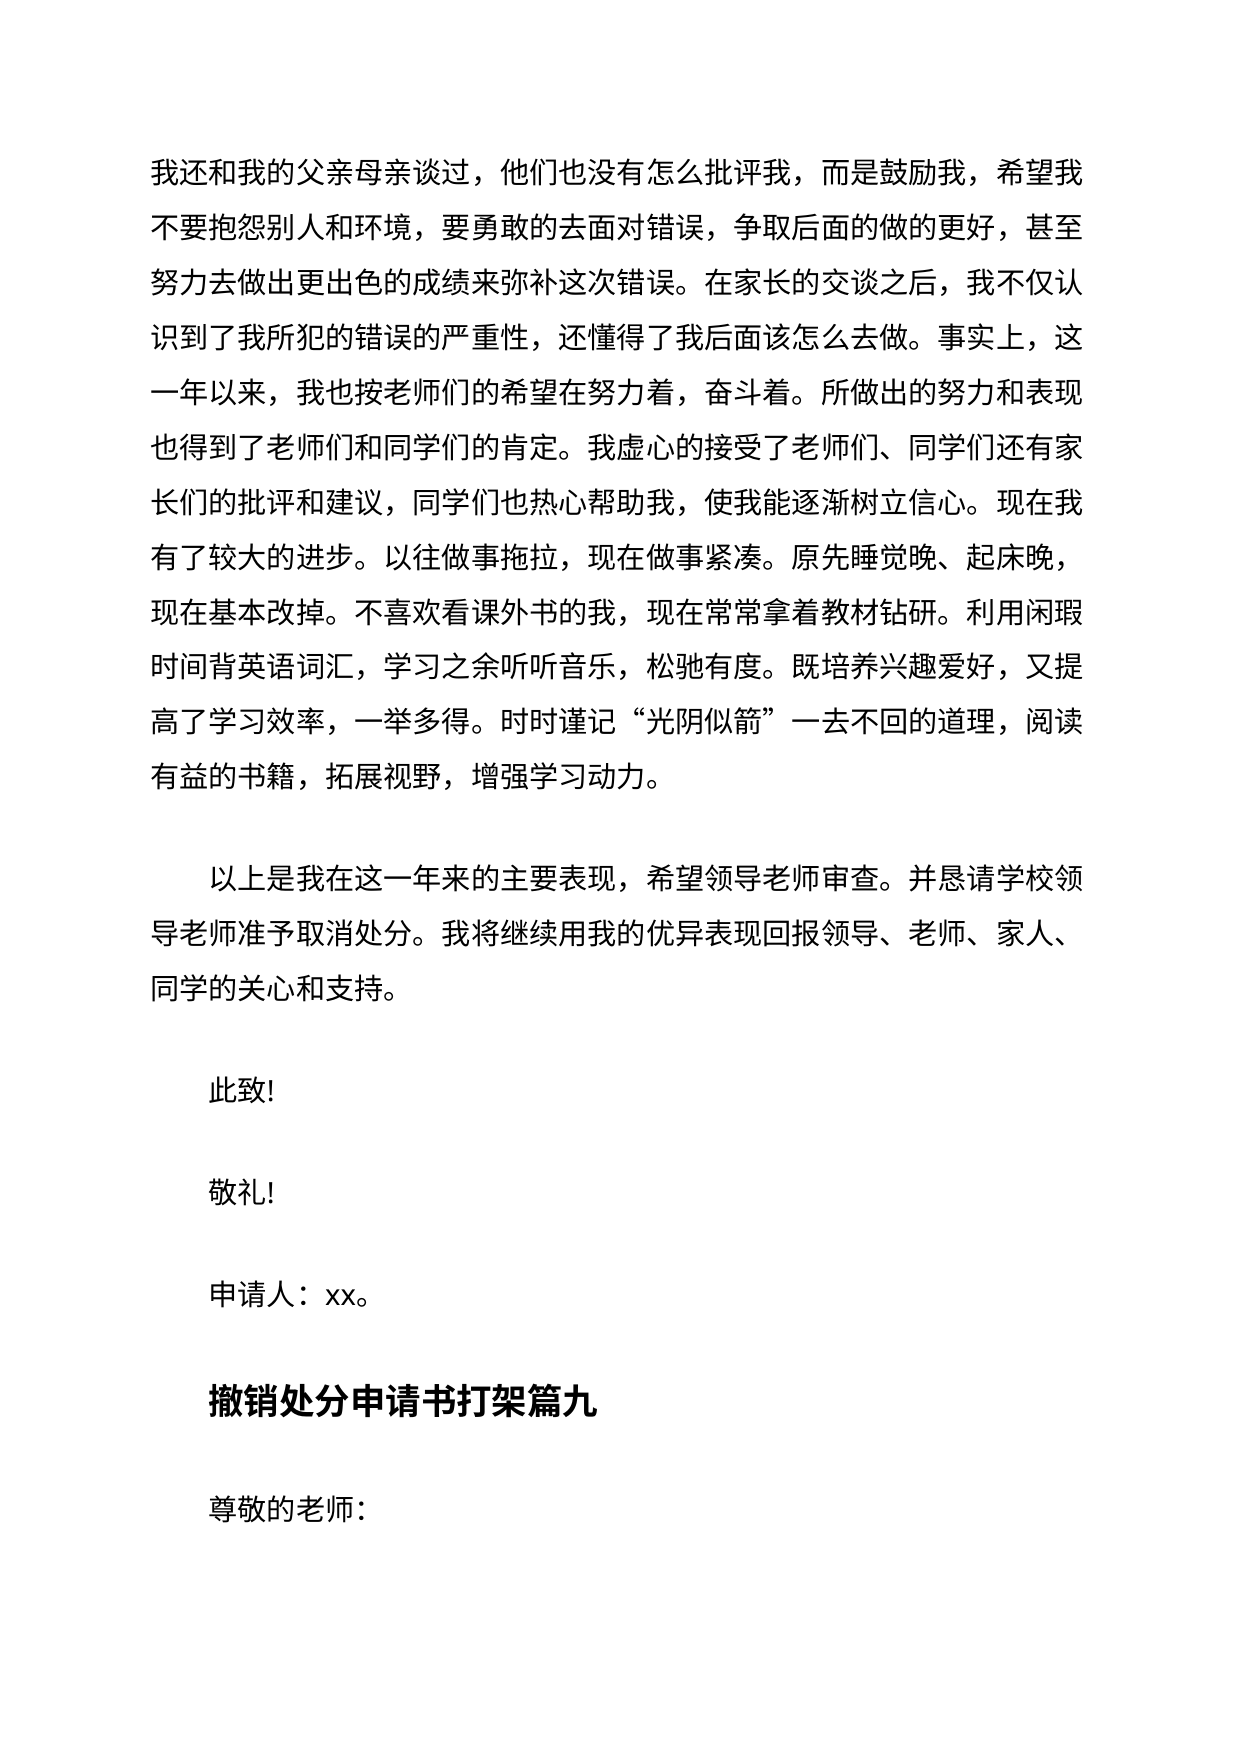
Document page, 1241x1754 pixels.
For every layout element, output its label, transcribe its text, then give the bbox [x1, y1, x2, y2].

text 此致! [150, 1067, 1090, 1109]
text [150, 150, 1090, 796]
text 尊敬的老师： [150, 1487, 1090, 1529]
text 敬礼! [150, 1169, 1090, 1212]
text 以上是我在这一年来的主要表现，希望领导老师审查。并恳请学校领导老师准予取消处分。我将继续用我的优异表现回报领导、老师、家人、同学的关心和支持。 [150, 856, 1090, 1008]
text 撤销处分申请书打架篇九 [150, 1373, 1090, 1424]
text 申请人：xx。 [150, 1271, 1090, 1313]
